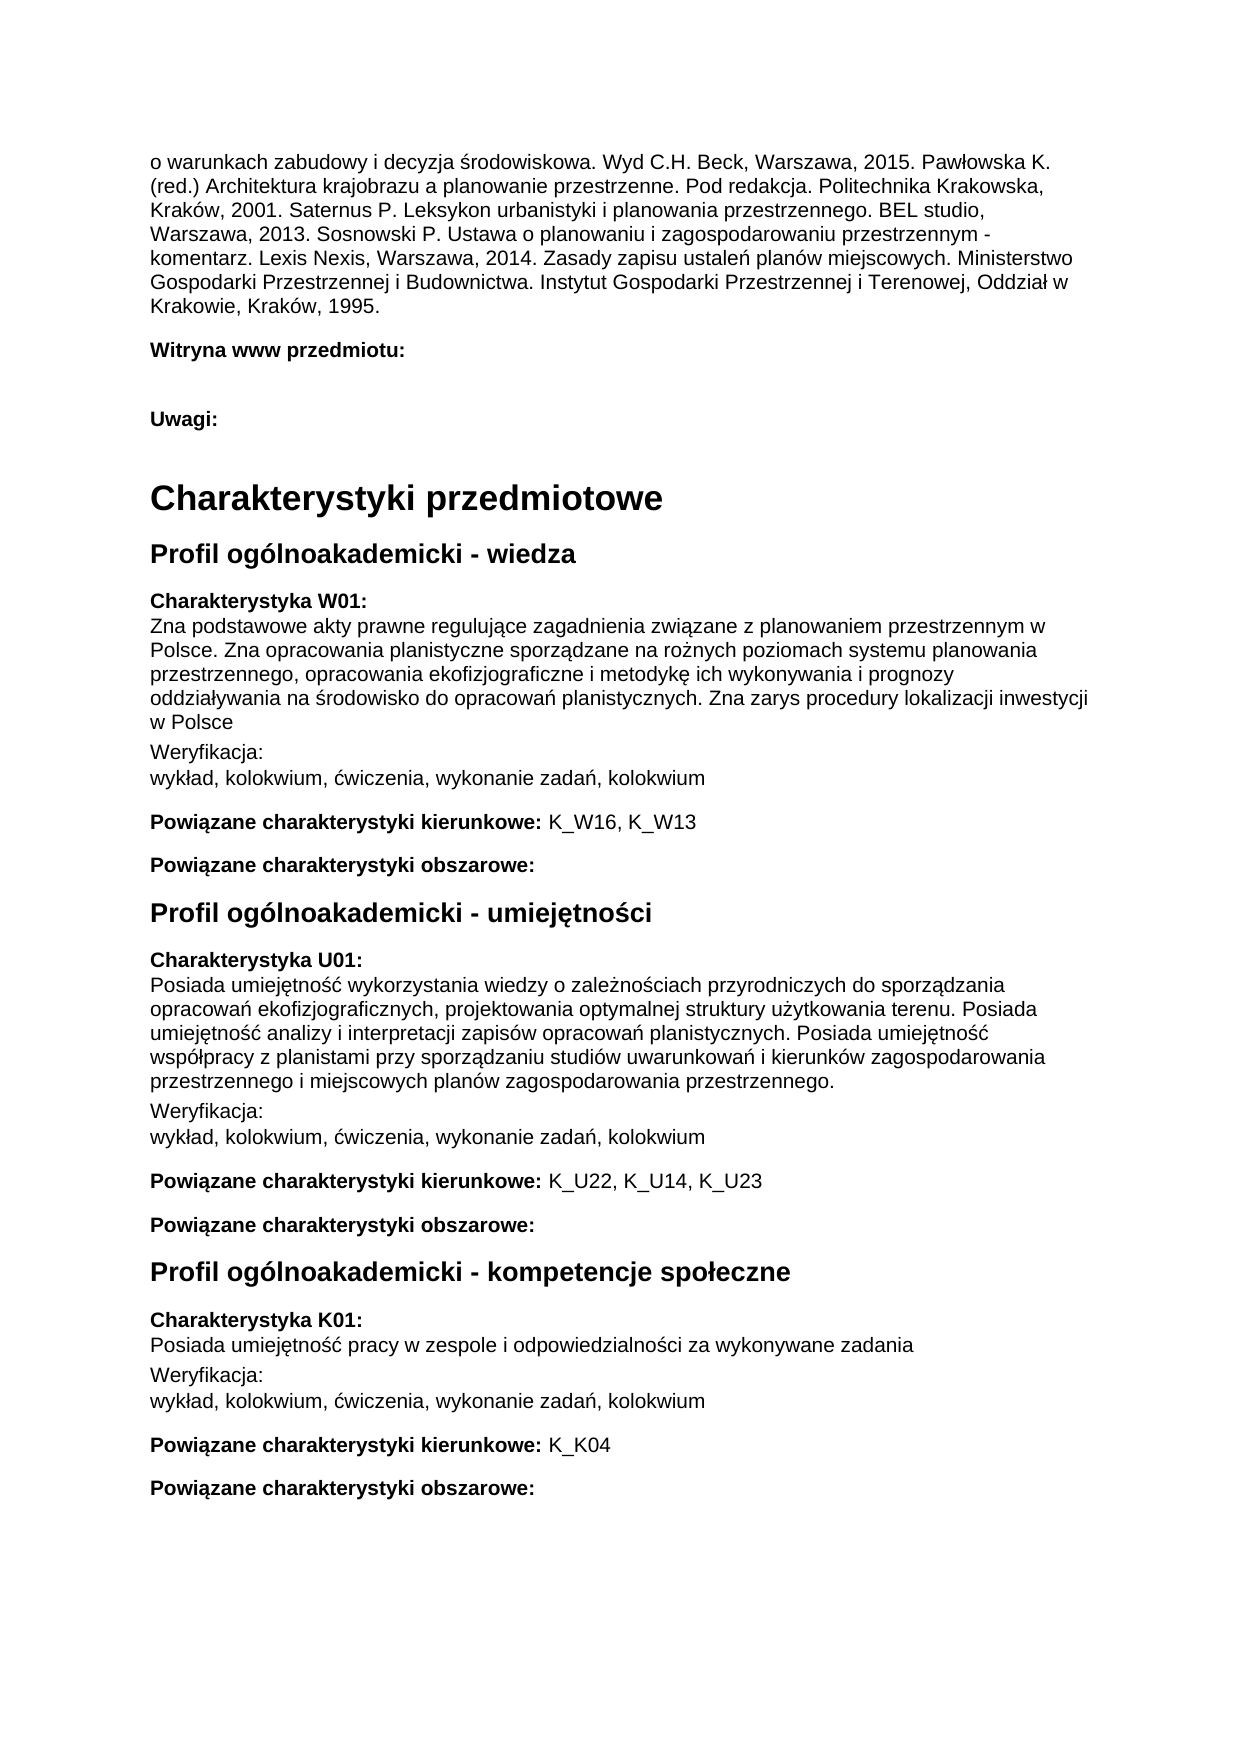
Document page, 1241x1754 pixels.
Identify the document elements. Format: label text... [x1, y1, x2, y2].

text Weryfikacja: [150, 1099, 1090, 1123]
text Zna podstawowe akty prawne regulujące zagadnienia związane z planowaniem przestrzennym w Polsce. Zna opracowania planistyczne sporządzane na rożnych poziomach systemu planowania przestrzennego, opracowania ekofizjograficzne i metodykę ich wykonywania i prognozy oddziaływania na środowisko do opracowań planistycznych. Zna zarys procedury lokalizacji inwestycji w Polsce [150, 614, 1090, 733]
text Charakterystyka W01: [150, 589, 1090, 613]
text wykład, kolokwium, ćwiczenia, wykonanie zadań, kolokwium [150, 766, 1090, 790]
text Powiązane charakterystyki obszarowe: [150, 853, 1090, 877]
subtitle Profil ogólnoakademicki - umiejętności [150, 897, 1090, 928]
text Posiada umiejętność wykorzystania wiedzy o zależnościach przyrodniczych do sporządzania opracowań ekofizjograficznych, projektowania optymalnej struktury użytkowania terenu. Posiada umiejętność analizy i interpretacji zapisów opracowań planistycznych. Posiada umiejętność współpracy z planistami przy sporządzaniu studiów uwarunkowań i kierunków zagospodarowania przestrzennego i miejscowych planów zagospodarowania przestrzennego. [150, 973, 1090, 1093]
text Posiada umiejętność pracy w zespole i odpowiedzialności za wykonywane zadania [150, 1332, 1090, 1356]
text Powiązane charakterystyki obszarowe: [150, 1476, 1090, 1500]
text Powiązane charakterystyki kierunkowe: K_W16, K_W13 [150, 809, 1090, 833]
text Charakterystyka U01: [150, 948, 1090, 972]
text Charakterystyka K01: [150, 1307, 1090, 1331]
subtitle Charakterystyki przedmiotowe [150, 477, 1090, 518]
subtitle Profil ogólnoakademicki - wiedza [150, 538, 1090, 569]
text wykład, kolokwium, ćwiczenia, wykonanie zadań, kolokwium [150, 1125, 1090, 1149]
text Weryfikacja: [150, 740, 1090, 764]
text Powiązane charakterystyki kierunkowe: K_K04 [150, 1432, 1090, 1456]
text wykład, kolokwium, ćwiczenia, wykonanie zadań, kolokwium [150, 1389, 1090, 1413]
text Powiązane charakterystyki obszarowe: [150, 1213, 1090, 1237]
text Witryna www przedmiotu: [150, 337, 1090, 361]
text Powiązane charakterystyki kierunkowe: K_U22, K_U14, K_U23 [150, 1169, 1090, 1193]
text Uwagi: [150, 407, 1090, 431]
text Weryfikacja: [150, 1363, 1090, 1387]
subtitle Profil ogólnoakademicki - kompetencje społeczne [150, 1256, 1090, 1288]
